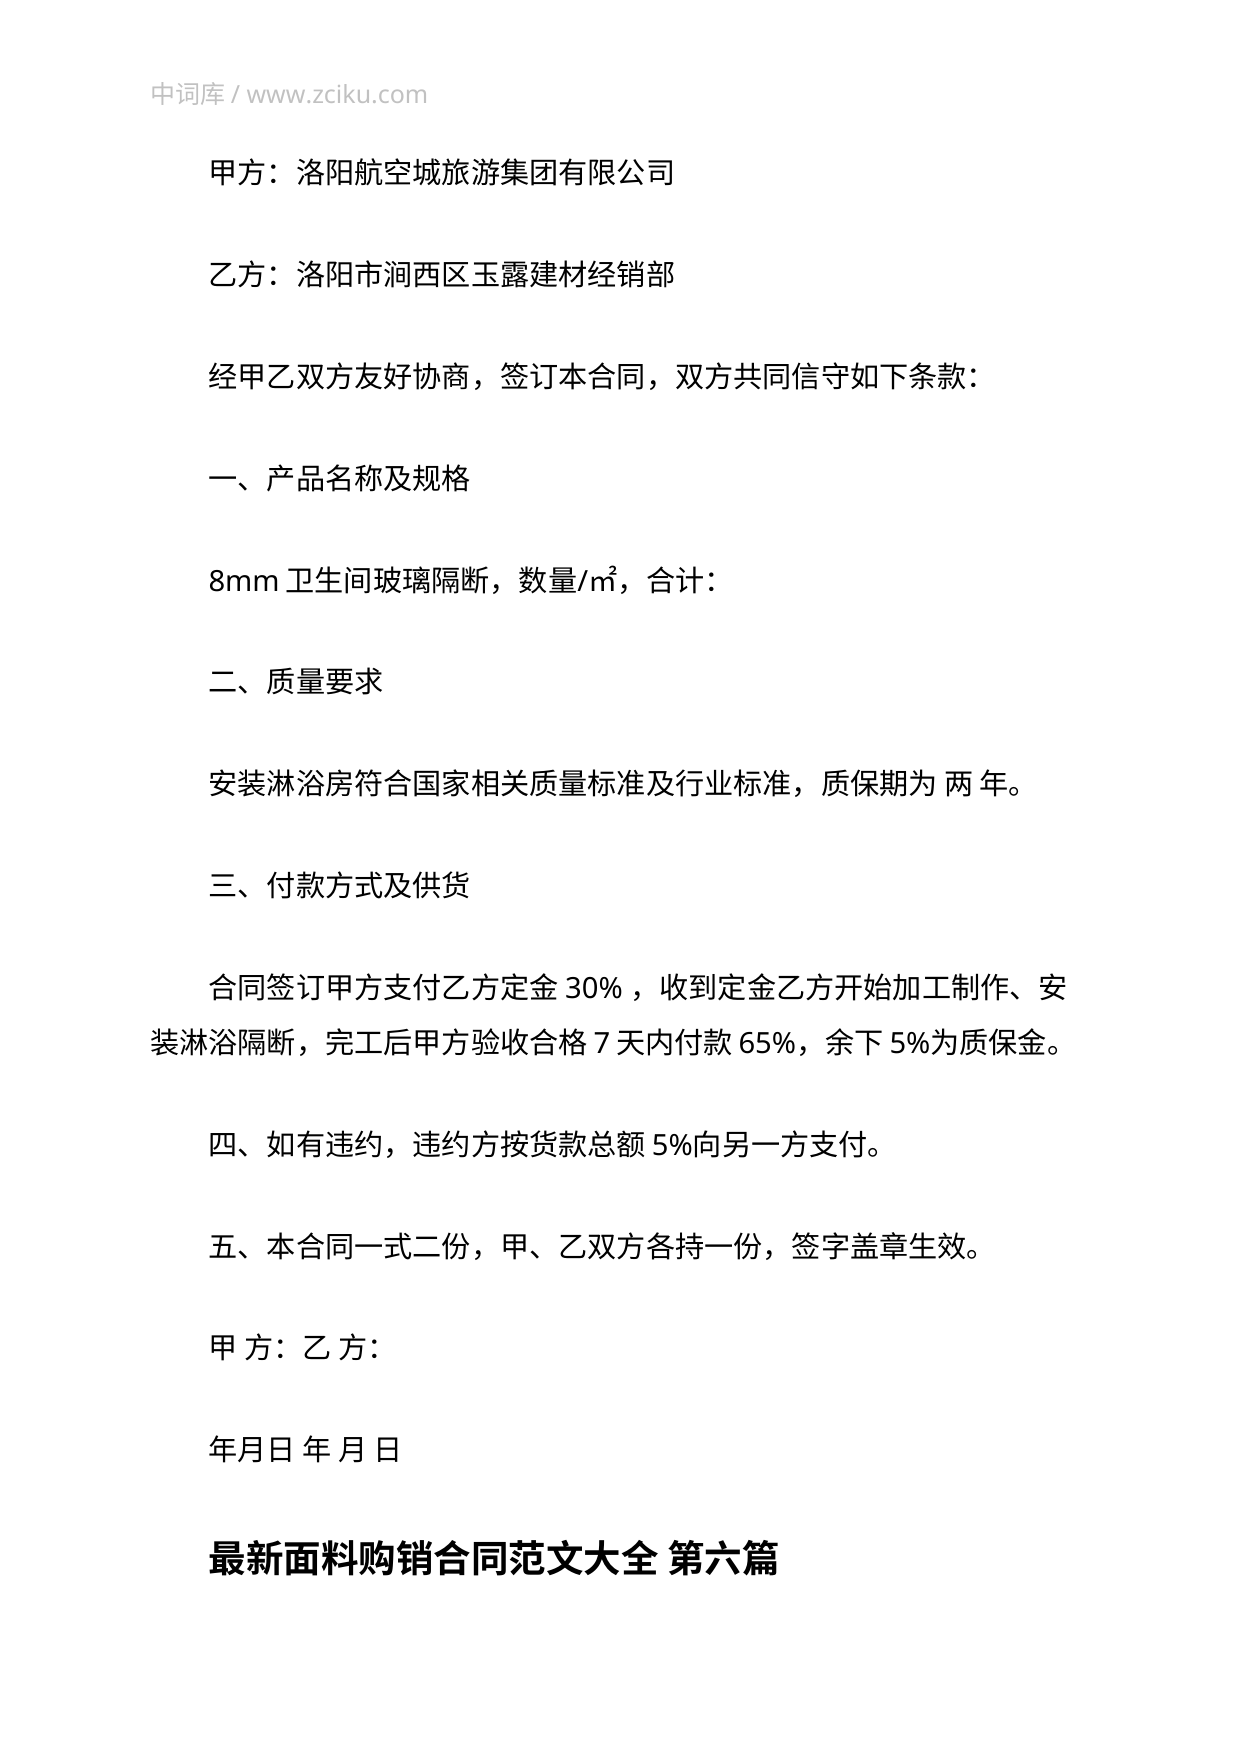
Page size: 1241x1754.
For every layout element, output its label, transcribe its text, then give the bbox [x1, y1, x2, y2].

text 甲 方：乙 方： [150, 1325, 1090, 1367]
text 安装淋浴房符合国家相关质量标准及行业标准，质保期为 两 年。 [150, 761, 1090, 803]
text 8mm卫生间玻璃隔断，数量/㎡，合计： [150, 557, 1090, 599]
text 二、质量要求 [150, 659, 1090, 701]
text 三、付款方式及供货 [150, 863, 1090, 905]
text 经甲乙双方友好协商，签订本合同，双方共同信守如下条款： [150, 353, 1090, 396]
text 乙方：洛阳市涧西区玉露建材经销部 [150, 252, 1090, 294]
text 五、本合同一式二份，甲、乙双方各持一份，签字盖章生效。 [150, 1223, 1090, 1266]
text 一、产品名称及规格 [150, 455, 1090, 498]
text 年月日 年 月 日 [150, 1427, 1090, 1469]
text 合同签订甲方支付乙方定金 30% ，收到定金乙方开始加工制作、安装淋浴隔断，完工后甲方验收合格7天内付款65%，余下5%为质保金。 [150, 964, 1090, 1062]
text 甲方：洛阳航空城旅游集团有限公司 [150, 150, 1090, 192]
text 四、如有违约，违约方按货款总额5%向另一方支付。 [150, 1121, 1090, 1164]
text 最新面料购销合同范文大全 第六篇 [150, 1529, 1090, 1583]
